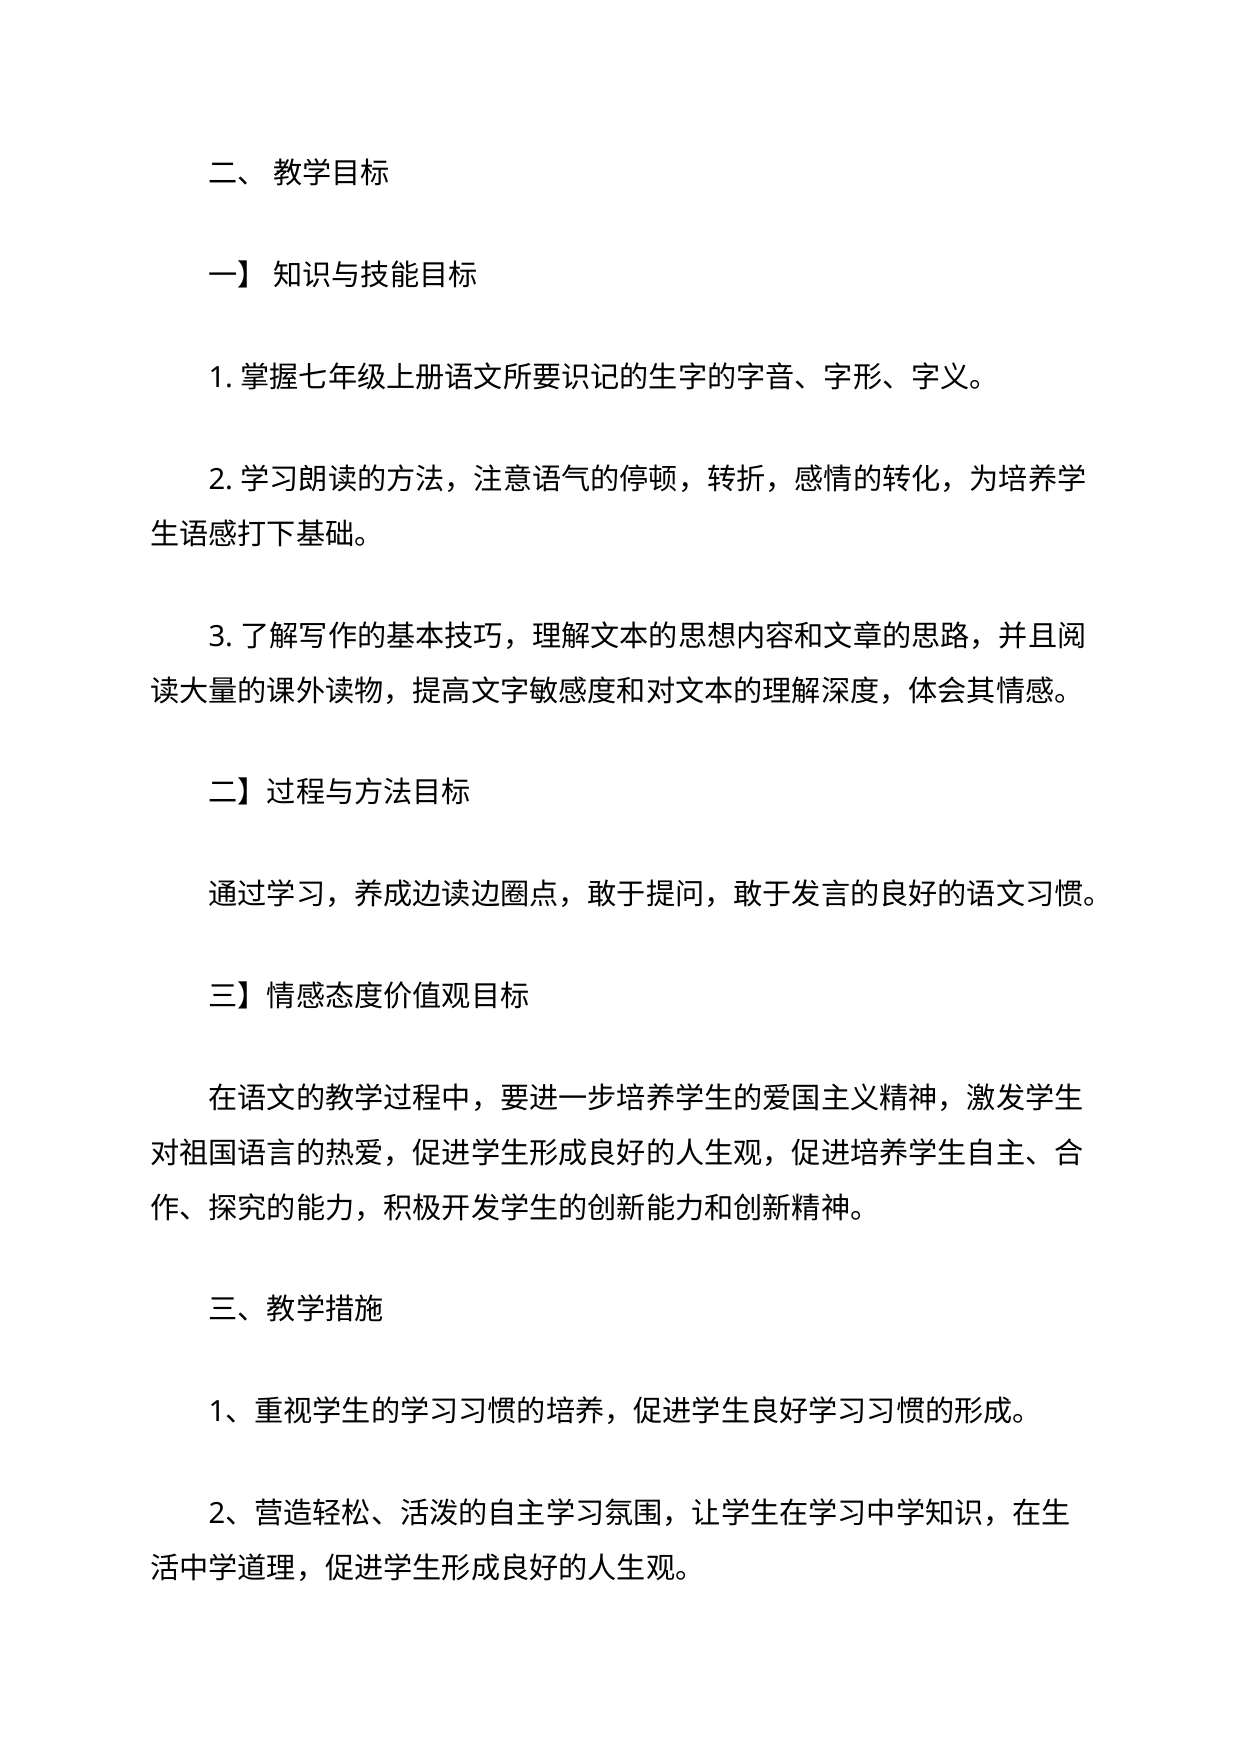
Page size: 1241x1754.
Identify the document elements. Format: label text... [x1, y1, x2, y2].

text 2、营造轻松、活泼的自主学习氛围，让学生在学习中学知识，在生活中学道理，促进学生形成良好的人生观。 [150, 1490, 1090, 1587]
text 2. 学习朗读的方法，注意语气的停顿，转折，感情的转化，为培养学生语感打下基础。 [150, 456, 1090, 553]
text 在语文的教学过程中，要进一步培养学生的爱国主义精神，激发学生对祖国语言的热爱，促进学生形成良好的人生观，促进培养学生自主、合作、探究的能力，积极开发学生的创新能力和创新精神。 [150, 1074, 1090, 1226]
text 三、教学措施 [150, 1286, 1090, 1328]
text 通过学习，养成边读边圈点，敢于提问，敢于发言的良好的语文习惯。 [150, 871, 1090, 913]
text 1. 掌握七年级上册语文所要识记的生字的字音、字形、字义。 [150, 353, 1090, 396]
text 1、重视学生的学习习惯的培养，促进学生良好学习习惯的形成。 [150, 1388, 1090, 1430]
text 三】情感态度价值观目标 [150, 973, 1090, 1015]
text 一】 知识与技能目标 [150, 252, 1090, 294]
text 二】过程与方法目标 [150, 769, 1090, 811]
text 3. 了解写作的基本技巧，理解文本的思想内容和文章的思路，并且阅读大量的课外读物，提高文字敏感度和对文本的理解深度，体会其情感。 [150, 612, 1090, 709]
text 二、 教学目标 [150, 150, 1090, 192]
